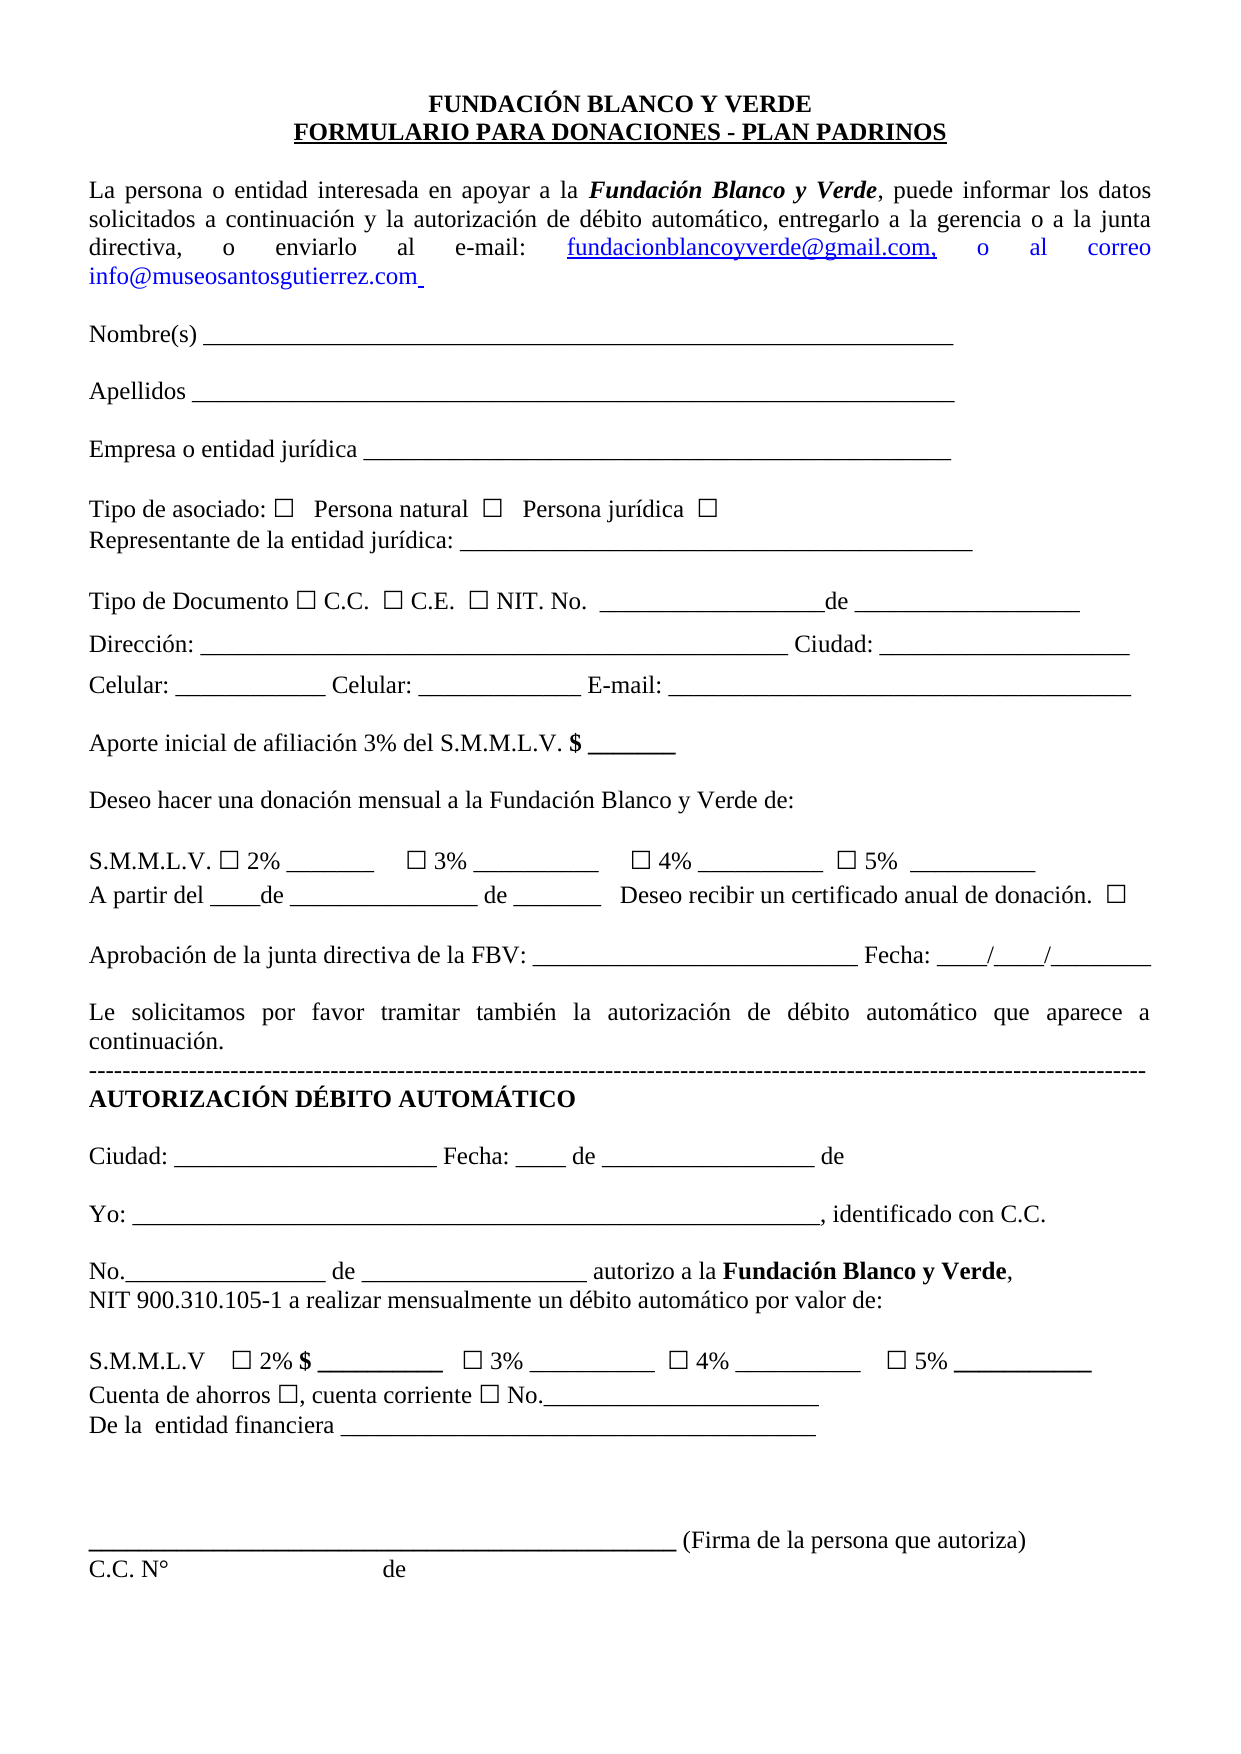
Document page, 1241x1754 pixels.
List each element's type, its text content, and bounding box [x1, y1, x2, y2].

text C.C. N° de [89, 1554, 1152, 1583]
text Le solicitamos por favor tramitar también la autorización de débito automático que aparece a continuación. [89, 997, 1152, 1055]
text Tipo de asociado: ☐ Persona natural ☐ Persona jurídica ☐ [89, 491, 1152, 525]
text FUNDACIÓN BLANCO Y VERDE [89, 89, 1152, 117]
text Aprobación de la junta directiva de la FBV: __________________________ Fecha: ____/____/________ [89, 940, 1152, 969]
text _______________________________________________ (Firma de la persona que autoriza) [89, 1526, 1152, 1554]
text Cuenta de ahorros ☐, cuenta corriente ☐ No.______________________ [89, 1376, 1152, 1411]
text No.________________ de __________________ autorizo a la Fundación Blanco y Verde, [89, 1256, 1152, 1285]
text Representante de la entidad jurídica: _________________________________________ [89, 525, 1152, 554]
text La persona o entidad interesada en apoyar a la Fundación Blanco y Verde, puede informar los datos solicitados a continuación y la autorización de débito automático, entregarlo a la gerencia o a la junta directiva, o enviarlo al e-mail: fundacionblancoyverde@gmail.com, o al correo info@museosantosgutierrez.com [89, 175, 1152, 290]
text Ciudad: _____________________ Fecha: ____ de _________________ de [89, 1141, 1152, 1170]
text Apellidos _____________________________________________________________ [89, 376, 1152, 405]
text S.M.M.L.V. ☐ 2% _______ ☐ 3% __________ ☐ 4% __________ ☐ 5% __________ [89, 843, 1152, 877]
text Celular: ____________ Celular: _____________ E-mail: _____________________________________ [89, 671, 1152, 699]
text Tipo de Documento ☐ C.C. ☐ C.E. ☐ NIT. No. __________________de __________________ [89, 583, 1152, 617]
text Deseo hacer una donación mensual a la Fundación Blanco y Verde de: [89, 786, 1152, 814]
text Empresa o entidad jurídica _______________________________________________ [89, 434, 1152, 462]
text Aporte inicial de afiliación 3% del S.M.M.L.V. $ _______ [89, 728, 1152, 757]
text ------------------------------------------------------------------------------------------------------------------------------- [89, 1055, 1152, 1084]
text NIT 900.310.105-1 a realizar mensualmente un débito automático por valor de: [89, 1285, 1152, 1314]
text A partir del ____de _______________ de _______ Deseo recibir un certificado anual de donación. ☐ [89, 877, 1152, 911]
text Yo: _______________________________________________________, identificado con C.C. [89, 1199, 1152, 1227]
text S.M.M.L.V ☐ 2% $ __________ ☐ 3% __________ ☐ 4% __________ ☐ 5% ___________ [89, 1342, 1152, 1376]
text Dirección: _______________________________________________ Ciudad: ____________________ [89, 629, 1152, 658]
text AUTORIZACIÓN DÉBITO AUTOMÁTICO [89, 1084, 1152, 1112]
text Nombre(s) ____________________________________________________________ [89, 319, 1152, 347]
text De la entidad financiera ______________________________________ [89, 1411, 1152, 1439]
text FORMULARIO PARA DONACIONES - PLAN PADRINOS [89, 117, 1152, 146]
